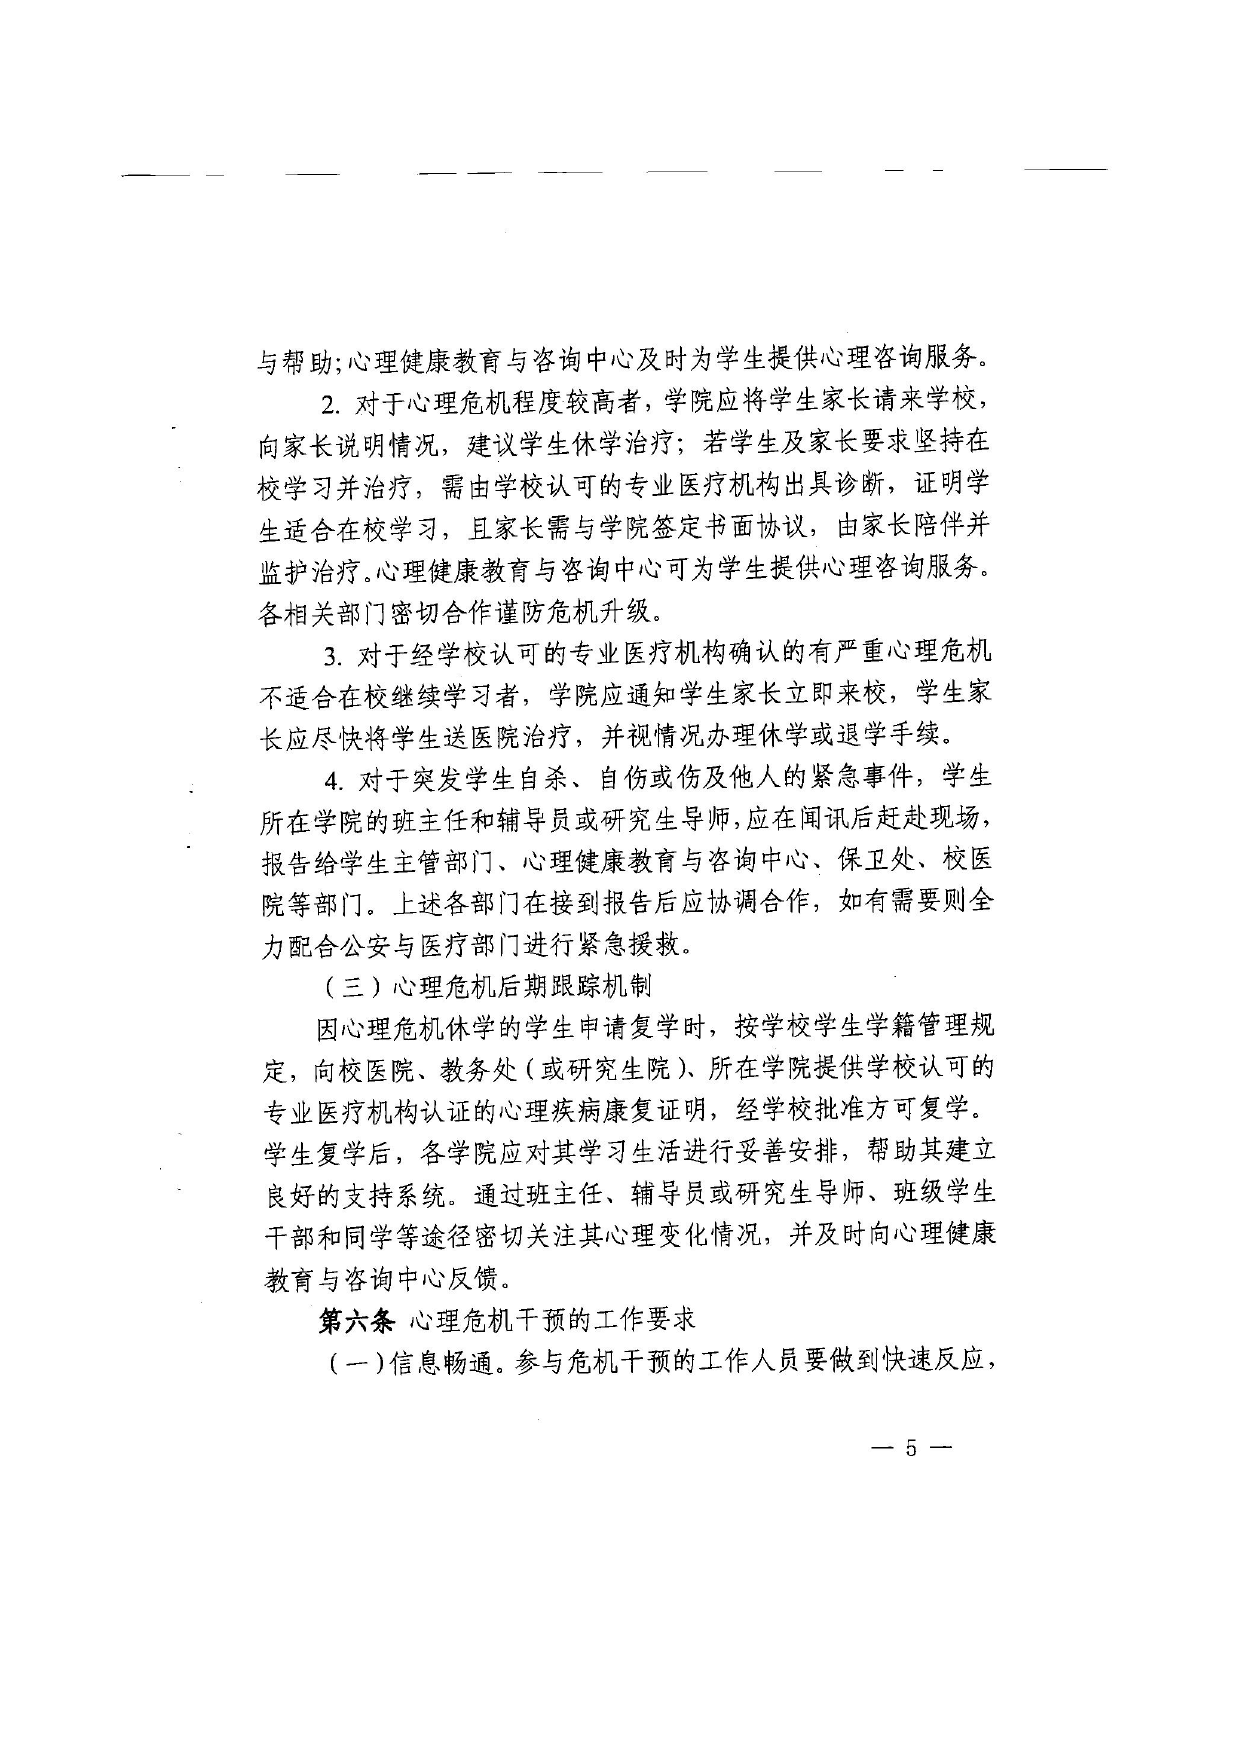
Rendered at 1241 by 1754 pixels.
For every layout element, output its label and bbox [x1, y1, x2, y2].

picture [112, 162, 1128, 1558]
